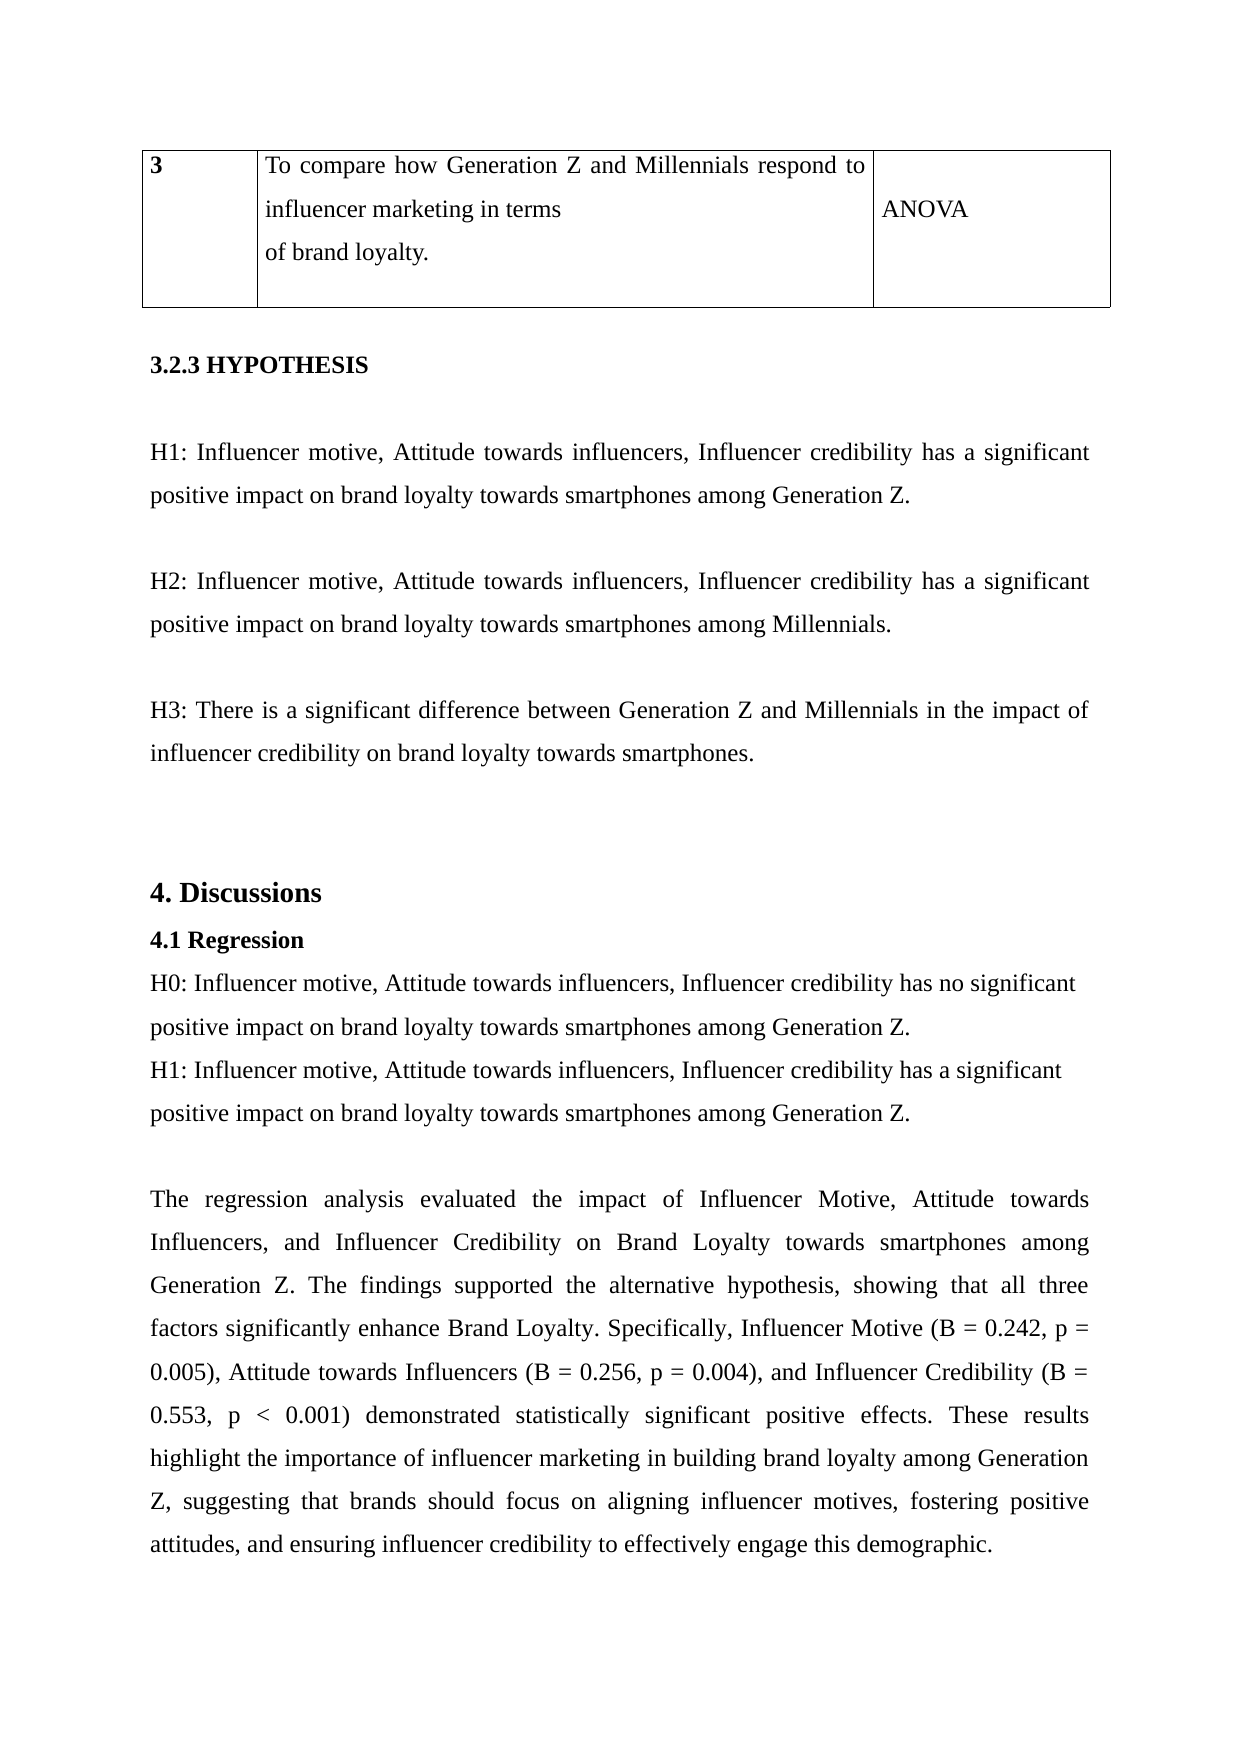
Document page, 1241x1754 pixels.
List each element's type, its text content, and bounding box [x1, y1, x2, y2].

table_cell ANOVA [874, 151, 1110, 307]
text H0: Influencer motive, Attitude towards influencers, Influencer credibility has no significant [150, 968, 1090, 997]
table_cell To compare how Generation Z and Millennials respond to influencer marketing in terms of brand loyalty. [258, 151, 873, 307]
text positive impact on brand loyalty towards smartphones among Generation Z. [150, 1098, 1090, 1127]
text H1: Influencer motive, Attitude towards influencers, Influencer credibility has a significant [150, 1055, 1090, 1083]
text The regression analysis evaluated the impact of Influencer Motive, Attitude towards Influencers, and Influencer Credibility on Brand Loyalty towards smartphones among Generation Z. The findings supported the alternative hypothesis, showing that all three factors significantly enhance Brand Loyalty. Specifically, Influencer Motive (B = 0.242, p = 0.005), Attitude towards Influencers (B = 0.256, p = 0.004), and Influencer Credibility (B = 0.553, p < 0.001) demonstrated statistically significant positive effects. These results highlight the importance of influencer marketing in building brand loyalty among Generation Z, suggesting that brands should focus on aligning influencer motives, fostering positive attitudes, and ensuring influencer credibility to effectively engage this demographic. [150, 1184, 1090, 1558]
text H2: Influencer motive, Attitude towards influencers, Influencer credibility has a significant positive impact on brand loyalty towards smartphones among Millennials. [150, 566, 1090, 638]
text positive impact on brand loyalty towards smartphones among Generation Z. [150, 1012, 1090, 1040]
text 4. Discussions [150, 875, 1090, 909]
text H1: Influencer motive, Attitude towards influencers, Influencer credibility has a significant positive impact on brand loyalty towards smartphones among Generation Z. [150, 437, 1090, 508]
text 4.1 Regression [150, 925, 1090, 954]
text H3: There is a significant difference between Generation Z and Millennials in the impact of influencer credibility on brand loyalty towards smartphones. [150, 695, 1090, 767]
text 3.2.3 HYPOTHESIS [150, 350, 1090, 379]
table_cell 3 [143, 151, 257, 307]
